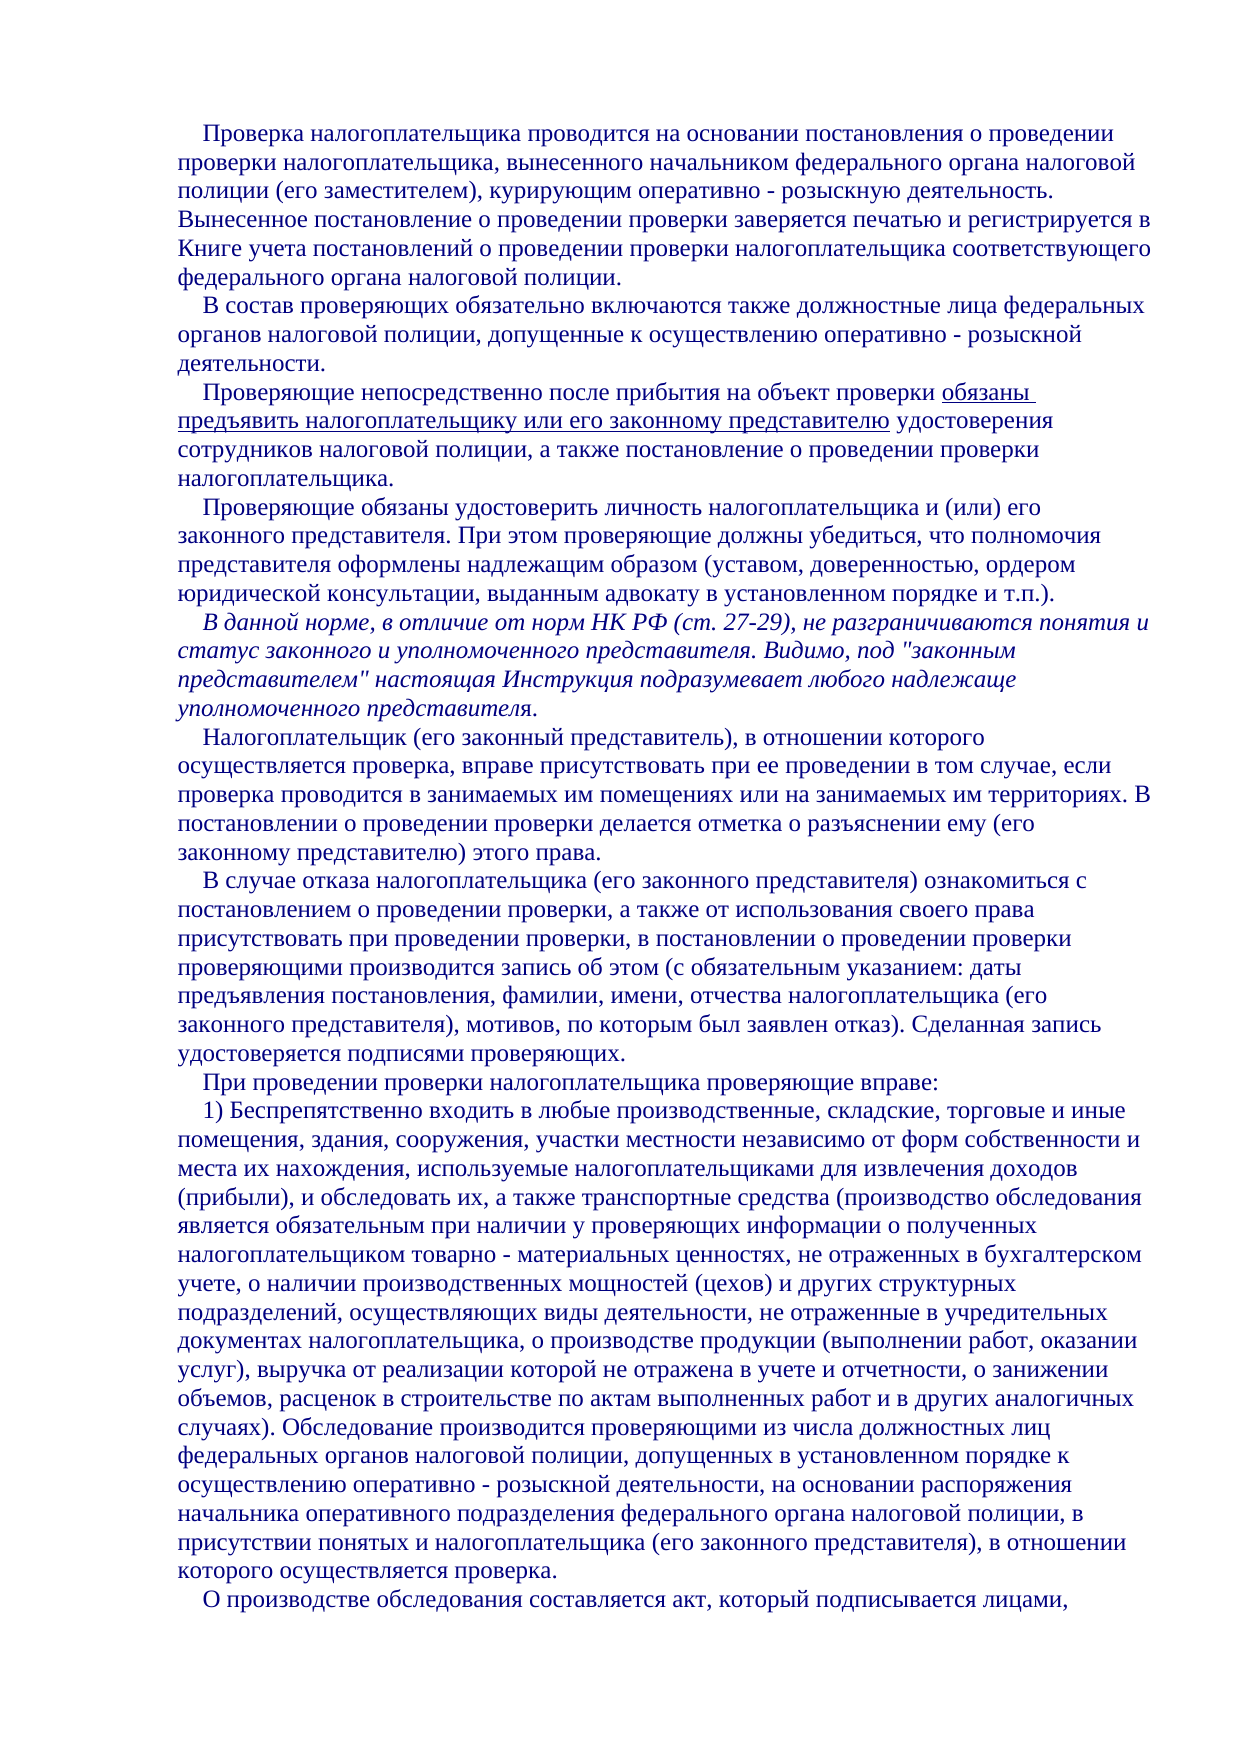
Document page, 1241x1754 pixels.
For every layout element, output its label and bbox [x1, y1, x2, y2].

text [177, 118, 1152, 1613]
